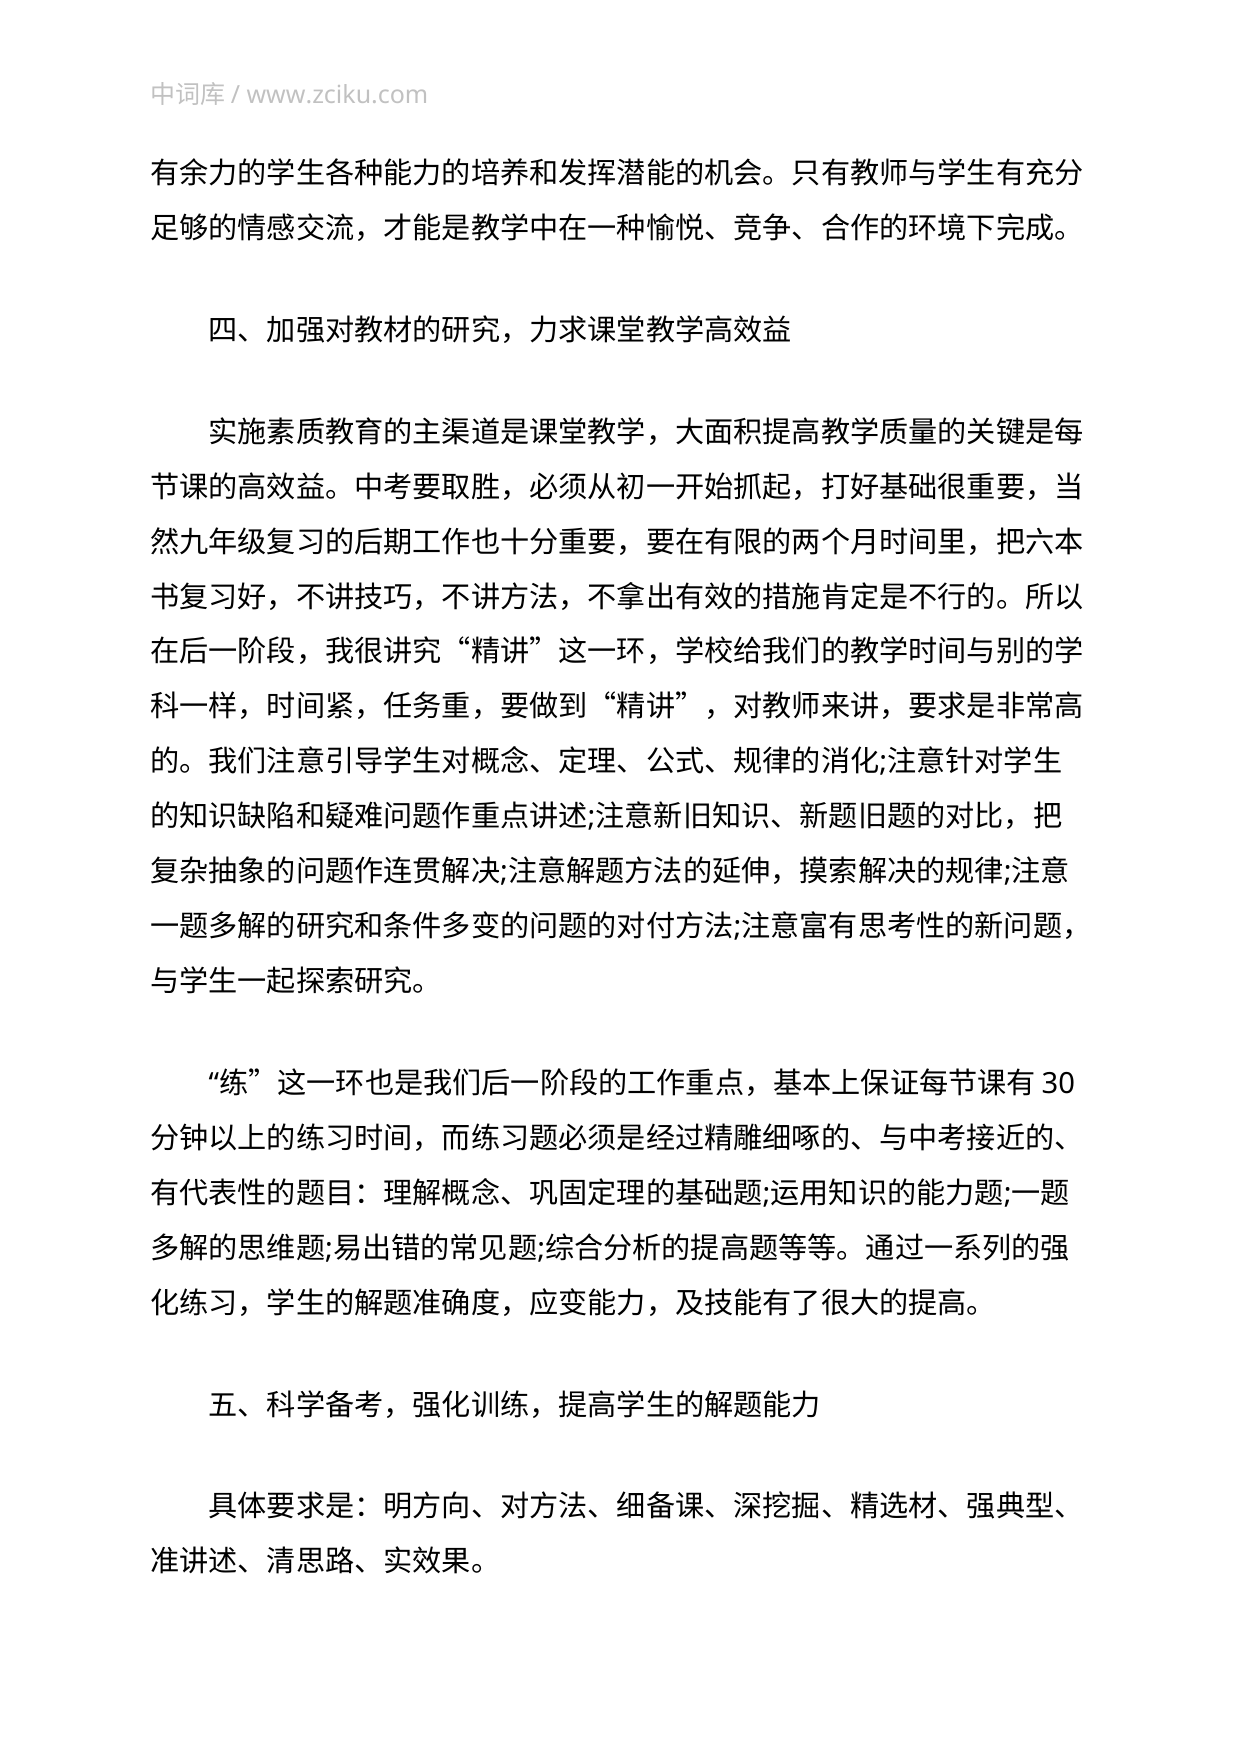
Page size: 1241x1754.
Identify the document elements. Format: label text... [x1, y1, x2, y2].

text 五、科学备考，强化训练，提高学生的解题能力 [150, 1381, 1090, 1423]
text 实施素质教育的主渠道是课堂教学，大面积提高教学质量的关键是每节课的高效益。中考要取胜，必须从初一开始抓起，打好基础很重要，当然九年级复习的后期工作也十分重要，要在有限的两个月时间里，把六本书复习好，不讲技巧，不讲方法，不拿出有效的措施肯定是不行的。所以在后一阶段，我很讲究“精讲”这一环，学校给我们的教学时间与别的学科一样，时间紧，任务重，要做到“精讲”，对教师来讲，要求是非常高的。我们注意引导学生对概念、定理、公式、规律的消化;注意针对学生的知识缺陷和疑难问题作重点讲述;注意新旧知识、新题旧题的对比，把复杂抽象的问题作连贯解决;注意解题方法的延伸，摸索解决的规律;注意一题多解的研究和条件多变的问题的对付方法;注意富有思考性的新问题，与学生一起探索研究。 [150, 408, 1090, 1000]
text “练”这一环也是我们后一阶段的工作重点，基本上保证每节课有30分钟以上的练习时间，而练习题必须是经过精雕细啄的、与中考接近的、有代表性的题目：理解概念、巩固定理的基础题;运用知识的能力题;一题多解的思维题;易出错的常见题;综合分析的提高题等等。通过一系列的强化练习，学生的解题准确度，应变能力，及技能有了很大的提高。 [150, 1059, 1090, 1322]
text 具体要求是：明方向、对方法、细备课、深挖掘、精选材、强典型、准讲述、清思路、实效果。 [150, 1483, 1090, 1580]
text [150, 150, 1090, 247]
text 四、加强对教材的研究，力求课堂教学高效益 [150, 307, 1090, 349]
